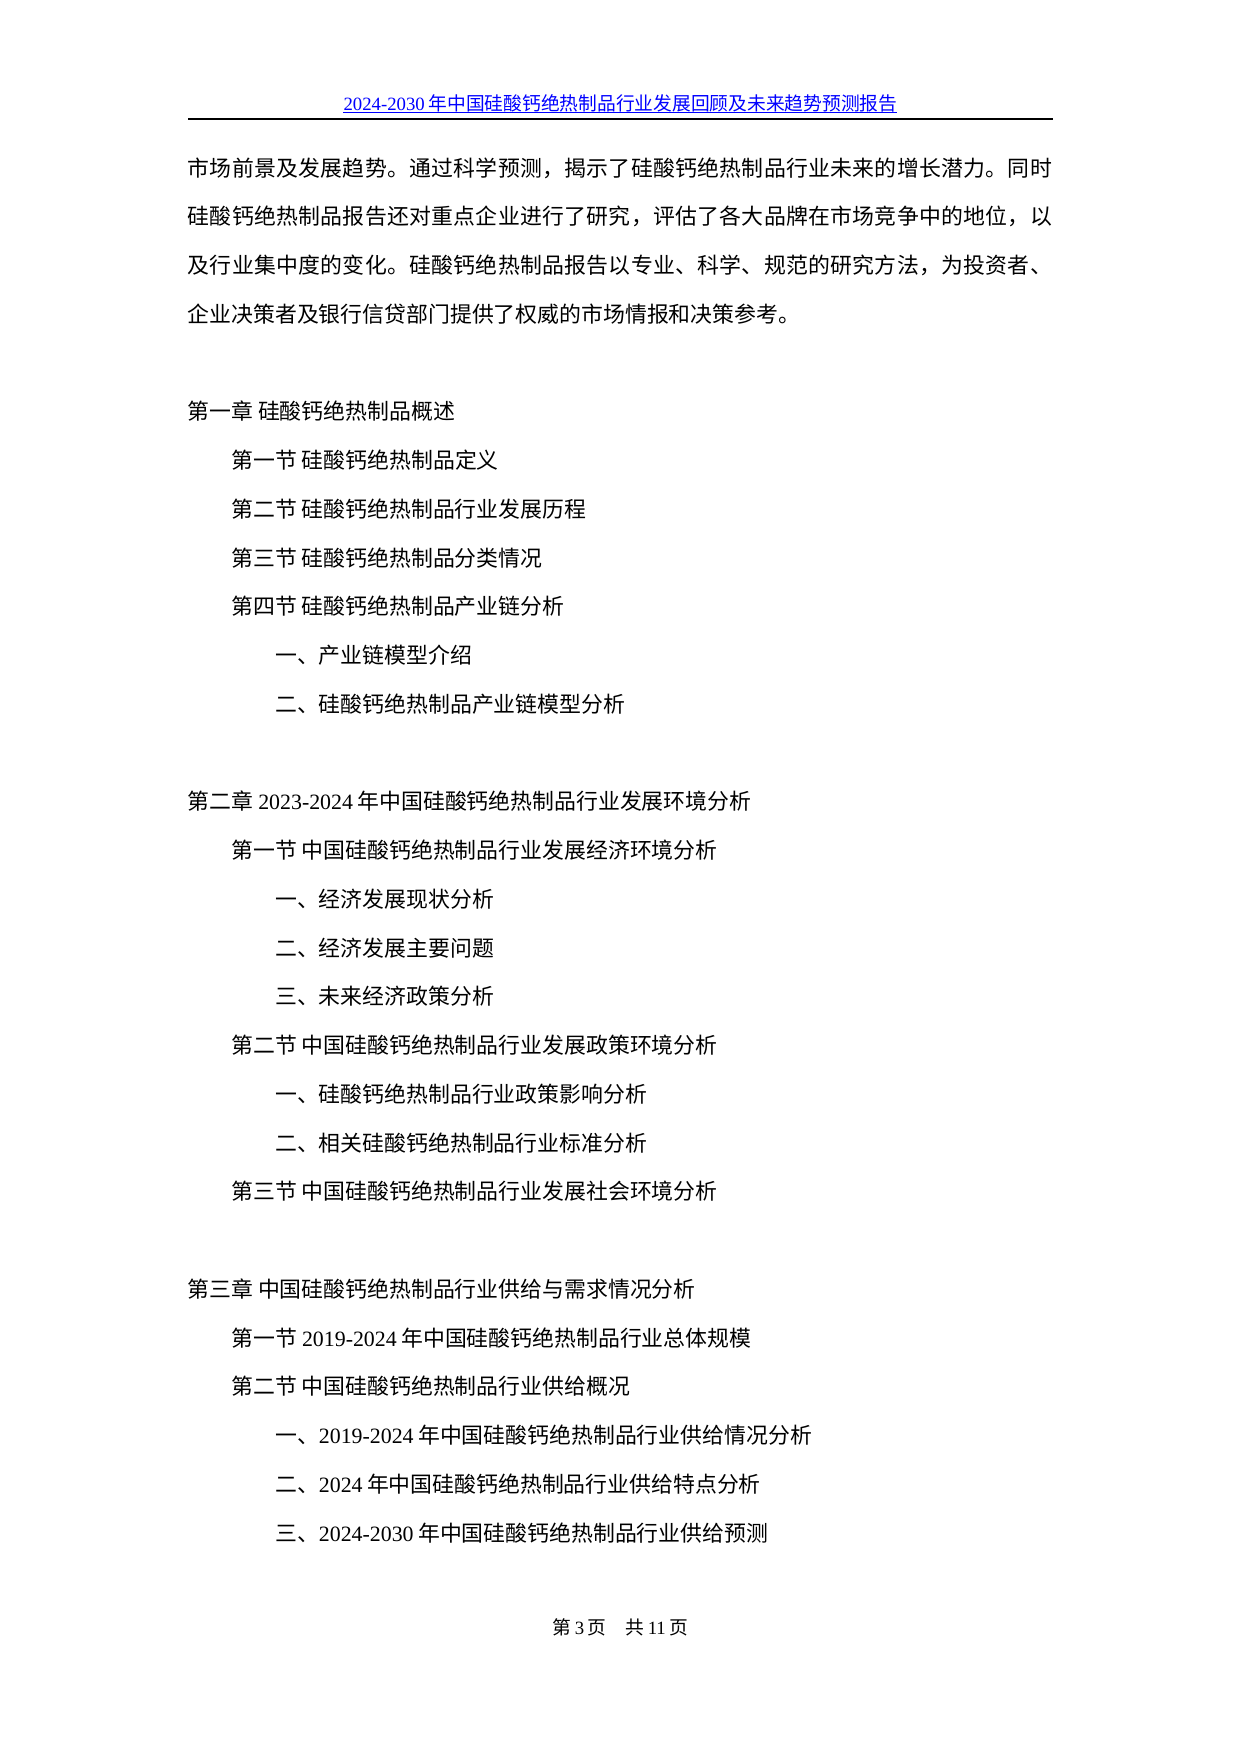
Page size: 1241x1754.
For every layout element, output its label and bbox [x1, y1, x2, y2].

text [187, 150, 1053, 1548]
